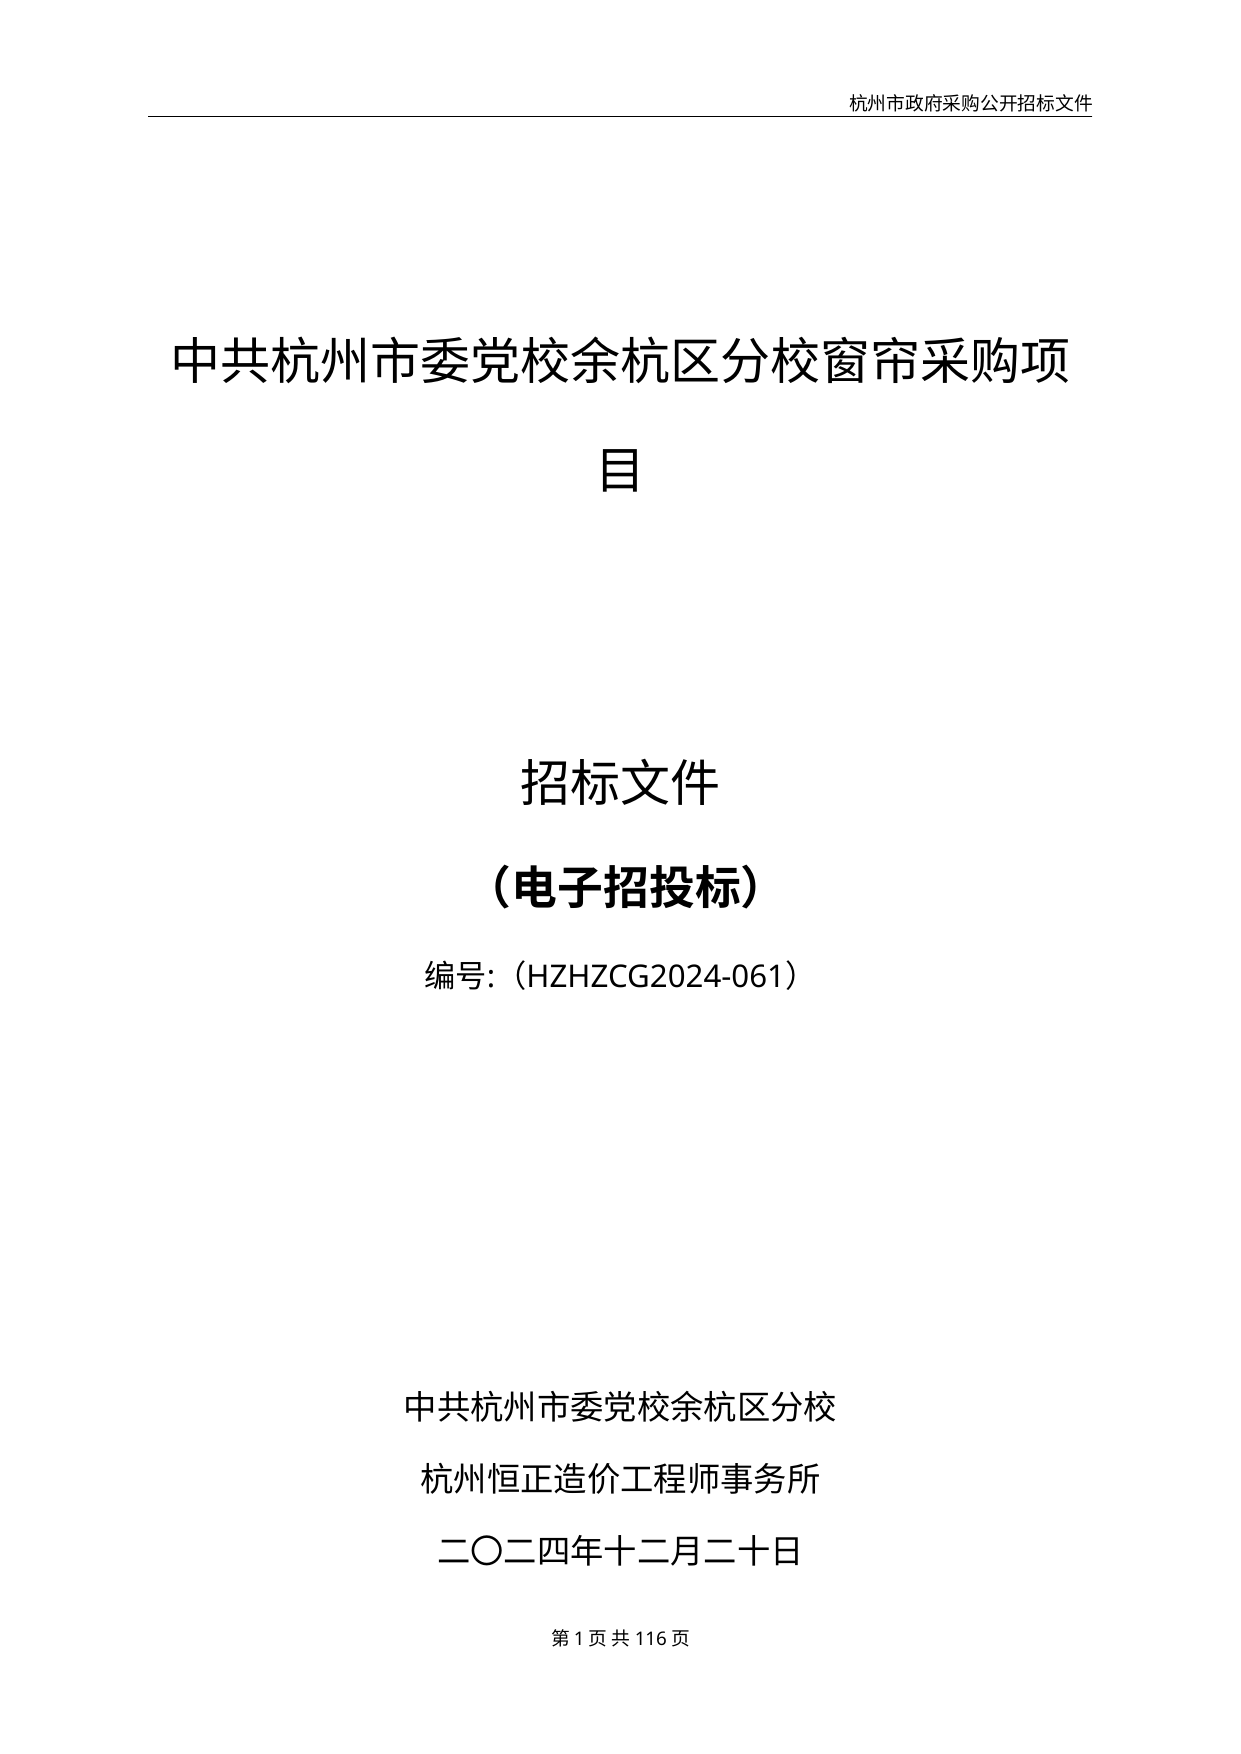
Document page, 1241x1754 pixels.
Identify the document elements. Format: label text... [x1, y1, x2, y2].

text 编号:（HZHZCG2024-061） [148, 951, 1092, 997]
text 二〇二四年十二月二十日 [148, 1525, 1092, 1573]
text （电子招投标） [148, 852, 1092, 918]
text 中共杭州市委党校余杭区分校窗帘采购项目 [148, 322, 1092, 503]
text 中共杭州市委党校余杭区分校 [148, 1380, 1092, 1429]
text 招标文件 [148, 743, 1092, 816]
text 杭州恒正造价工程师事务所 [148, 1453, 1092, 1501]
